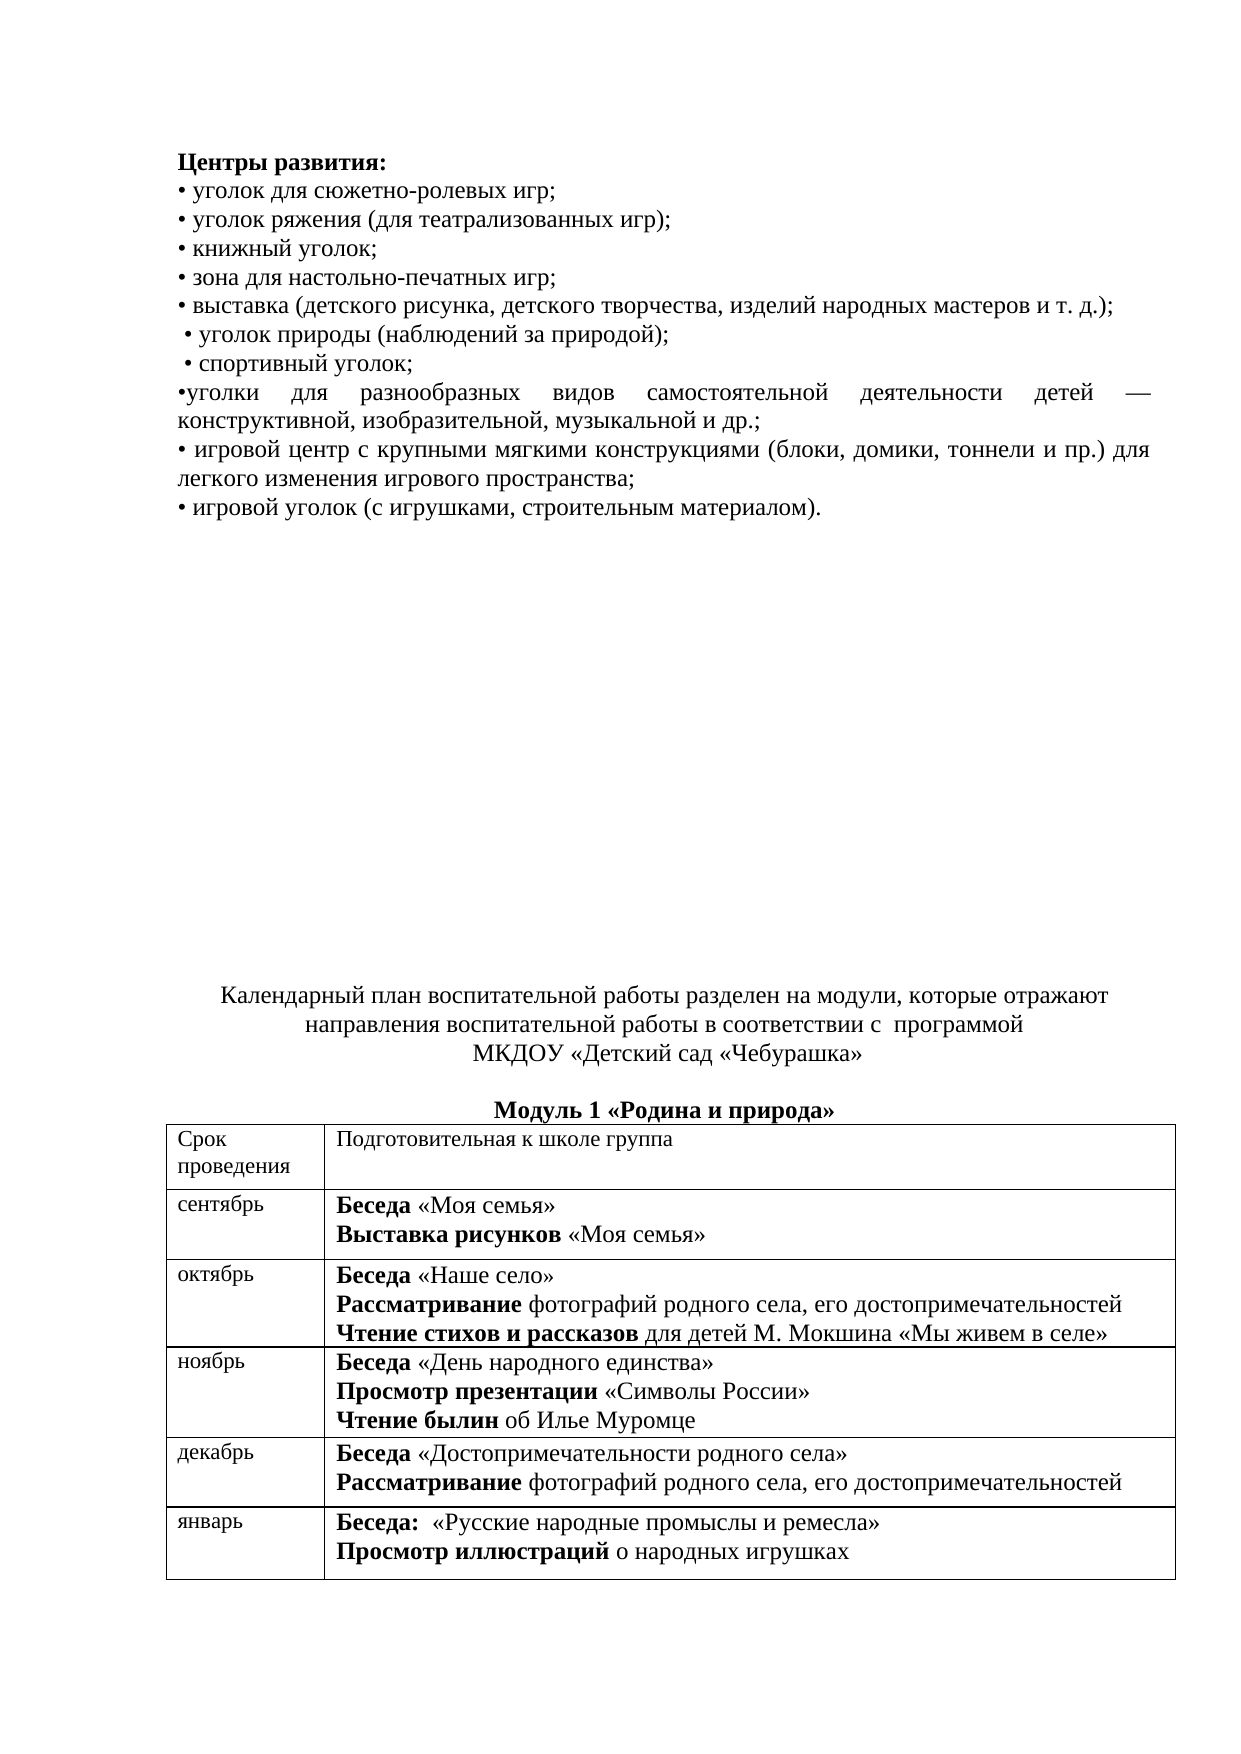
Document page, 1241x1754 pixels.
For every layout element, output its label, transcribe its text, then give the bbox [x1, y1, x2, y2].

text • уголок природы (наблюдений за природой); [177, 319, 1152, 348]
table_cell Беседа «Достопримечательности родного села» Рассматривание фотографий родного села, его достопримечательностей [325, 1438, 1175, 1506]
table_cell ноябрь [167, 1348, 324, 1437]
text Модуль 1 «Родина и природа» [177, 1096, 1152, 1124]
table_header Срок проведения [167, 1125, 324, 1189]
text • выставка (детского рисунка, детского творчества, изделий народных мастеров и т. д.); [177, 291, 1152, 319]
table_cell Беседа: «Русские народные промыслы и ремесла» Просмотр иллюстраций о народных игрушках [325, 1508, 1175, 1579]
table_cell Беседа «День народного единства» Просмотр презентации «Символы России» Чтение былин об Илье Муромце [325, 1348, 1175, 1437]
text Календарный план воспитательной работы разделен на модули, которые отражают направления воспитательной работы в соответствии с программой [177, 981, 1152, 1038]
text • зона для настольно-печатных игр; [177, 262, 1152, 291]
table_cell Беседа «Наше село» Рассматривание фотографий родного села, его достопримечательностей Чтение стихов и рассказов для детей М. Мокшина «Мы живем в селе» [325, 1260, 1175, 1346]
text МКДОУ «Детский сад «Чебурашка» [177, 1038, 1152, 1067]
text •уголки для разнообразных видов самостоятельной деятельности детей — конструктивной, изобразительной, музыкальной и др.; [177, 377, 1152, 434]
text • книжный уголок; [177, 233, 1152, 262]
text • уголок для сюжетно-ролевых игр; [177, 176, 1152, 204]
text • игровой центр с крупными мягкими конструкциями (блоки, домики, тоннели и пр.) для легкого изменения игрового пространства; [177, 434, 1152, 492]
table_cell Беседа «Моя семья» Выставка рисунков «Моя семья» [325, 1190, 1175, 1259]
table_cell октябрь [167, 1260, 324, 1346]
table_header Подготовительная к школе группа [325, 1125, 1175, 1189]
text Центры развития: [177, 147, 1152, 176]
table_cell декабрь [167, 1438, 324, 1506]
text • игровой уголок (с игрушками, строительным материалом). [177, 492, 1152, 521]
text • спортивный уголок; [177, 348, 1152, 377]
table_cell сентябрь [167, 1190, 324, 1259]
text • уголок ряжения (для театрализованных игр); [177, 204, 1152, 233]
table_cell январь [167, 1508, 324, 1579]
